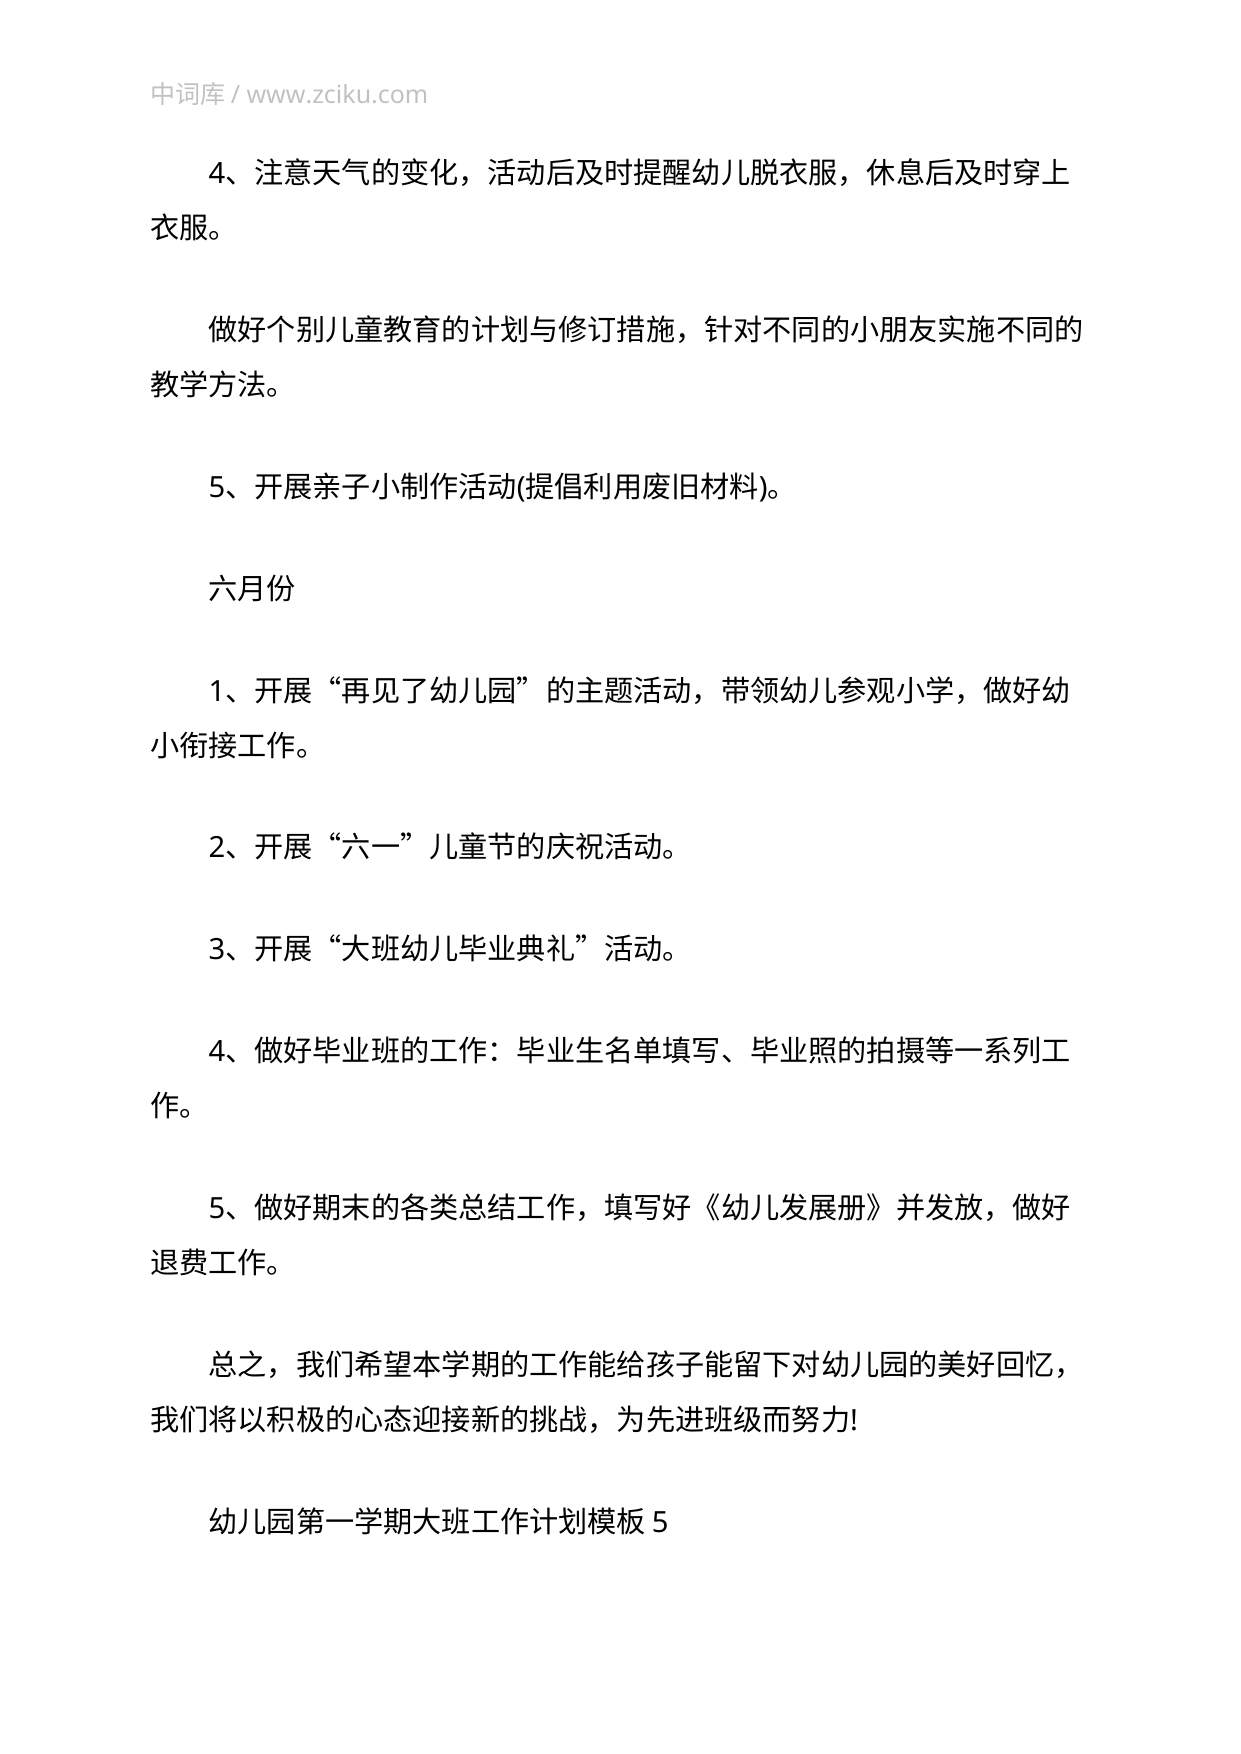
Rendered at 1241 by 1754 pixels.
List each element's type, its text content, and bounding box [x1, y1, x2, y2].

text 六月份 [150, 565, 1090, 608]
text 总之，我们希望本学期的工作能给孩子能留下对幼儿园的美好回忆，我们将以积极的心态迎接新的挑战，为先进班级而努力! [150, 1341, 1090, 1439]
text 4、注意天气的变化，活动后及时提醒幼儿脱衣服，休息后及时穿上衣服。 [150, 150, 1090, 247]
text 5、做好期末的各类总结工作，填写好《幼儿发展册》并发放，做好退费工作。 [150, 1185, 1090, 1282]
text 2、开展“六一”儿童节的庆祝活动。 [150, 824, 1090, 866]
text 5、开展亲子小制作活动(提倡利用废旧材料)。 [150, 463, 1090, 506]
text 4、做好毕业班的工作：毕业生名单填写、毕业照的拍摄等一系列工作。 [150, 1028, 1090, 1125]
text 1、开展“再见了幼儿园”的主题活动，带领幼儿参观小学，做好幼小衔接工作。 [150, 667, 1090, 764]
text 3、开展“大班幼儿毕业典礼”活动。 [150, 926, 1090, 968]
text 幼儿园第一学期大班工作计划模板5 [150, 1498, 1090, 1541]
text 做好个别儿童教育的计划与修订措施，针对不同的小朋友实施不同的教学方法。 [150, 307, 1090, 404]
